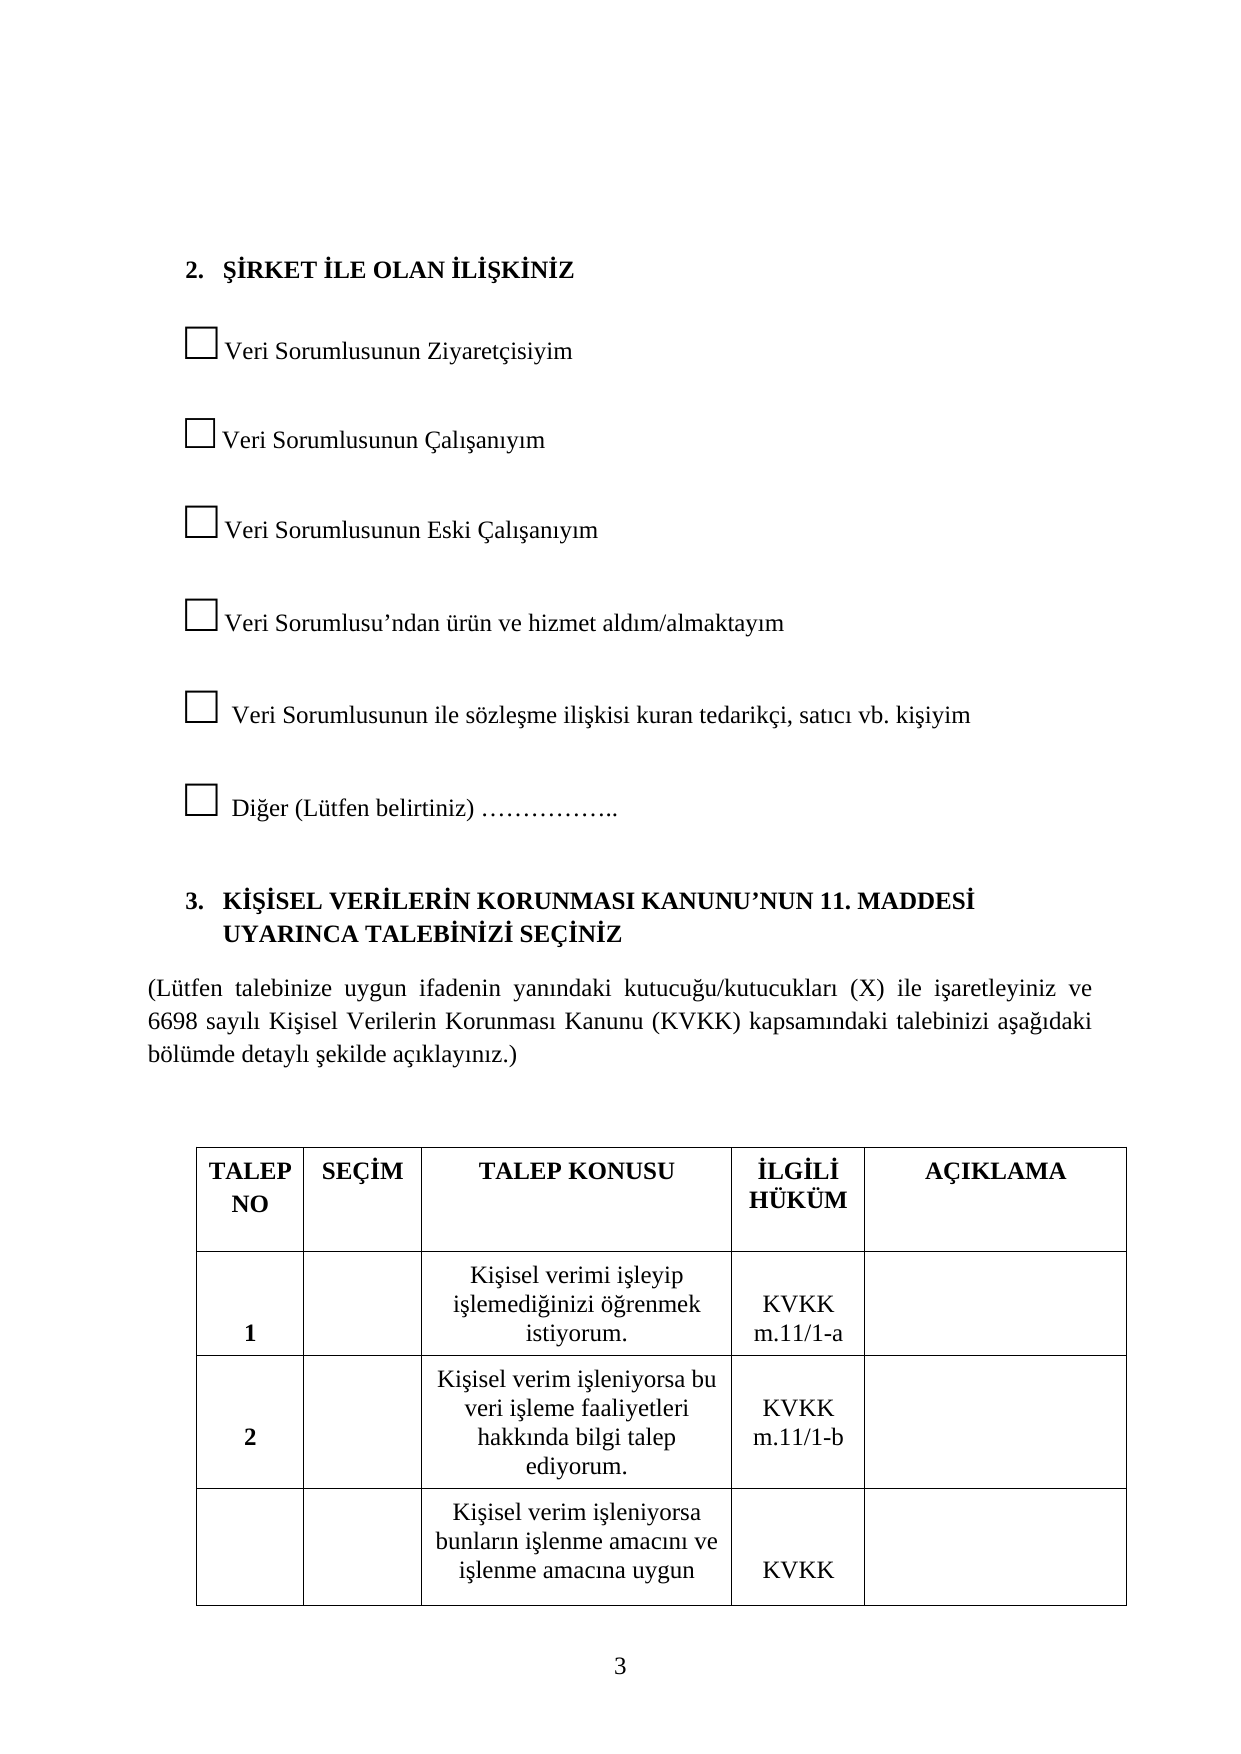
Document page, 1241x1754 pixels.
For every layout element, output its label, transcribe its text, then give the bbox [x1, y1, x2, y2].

table_cell [865, 1356, 1126, 1488]
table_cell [422, 1489, 731, 1605]
text □ Diğer (Lütfen belirtiniz) …………….. [185, 766, 1093, 861]
table_cell [304, 1252, 421, 1355]
table_cell [304, 1356, 421, 1488]
table_header TALEP KONUSU [422, 1148, 731, 1251]
table_cell Kişisel verimi işleyip işlemediğinizi öğrenmek istiyorum. [422, 1252, 731, 1355]
table_cell Kişisel verim işleniyorsa bu veri işleme faaliyetleri hakkında bilgi talep ediyorum. [422, 1356, 731, 1488]
text □ Veri Sorumlusu’ndan ürün ve hizmet aldım/almaktayım [185, 581, 1093, 643]
table_header SEÇİM [304, 1148, 421, 1251]
table_cell 1 [197, 1252, 303, 1355]
table_header TALEP NO [197, 1148, 303, 1251]
table_cell KVKK m.11/1-c [732, 1489, 864, 1605]
text □ Veri Sorumlusunun Ziyaretçisiyim [185, 309, 1093, 371]
table_cell [865, 1489, 1126, 1605]
text □ Veri Sorumlusunun Eski Çalışanıyım [185, 488, 1093, 551]
text □ Veri Sorumlusunun ile sözleşme ilişkisi kuran tedarikçi, satıcı vb. kişiyim [185, 673, 1093, 736]
table_cell 2 [197, 1356, 303, 1488]
list KİŞİSEL VERİLERİN KORUNMASI KANUNU’NUN 11. MADDESİ UYARINCA TALEBİNİZİ SEÇİNİZ [185, 886, 1093, 948]
text (Lütfen talebinize uygun ifadenin yanındaki kutucuğu/kutucukları (X) ile işaretleyiniz ve 6698 sayılı Kişisel Verilerin Korunması Kanunu (KVKK) kapsamındaki talebinizi aşağıdaki bölümde detaylı şekilde açıklayınız.) [148, 973, 1093, 1068]
table_cell KVKK m.11/1-b [732, 1356, 864, 1488]
table_cell KVKK m.11/1-a [732, 1252, 864, 1355]
table_header AÇIKLAMA [865, 1148, 1126, 1251]
list ŞİRKET İLE OLAN İLİŞKİNİZ [185, 255, 1093, 284]
text □ Veri Sorumlusunun Çalışanıyım [185, 402, 1093, 459]
table_cell 3 [197, 1489, 303, 1605]
table_cell [304, 1489, 421, 1605]
table_header İLGİLİ HÜKÜM [732, 1148, 864, 1251]
table_cell [865, 1252, 1126, 1355]
